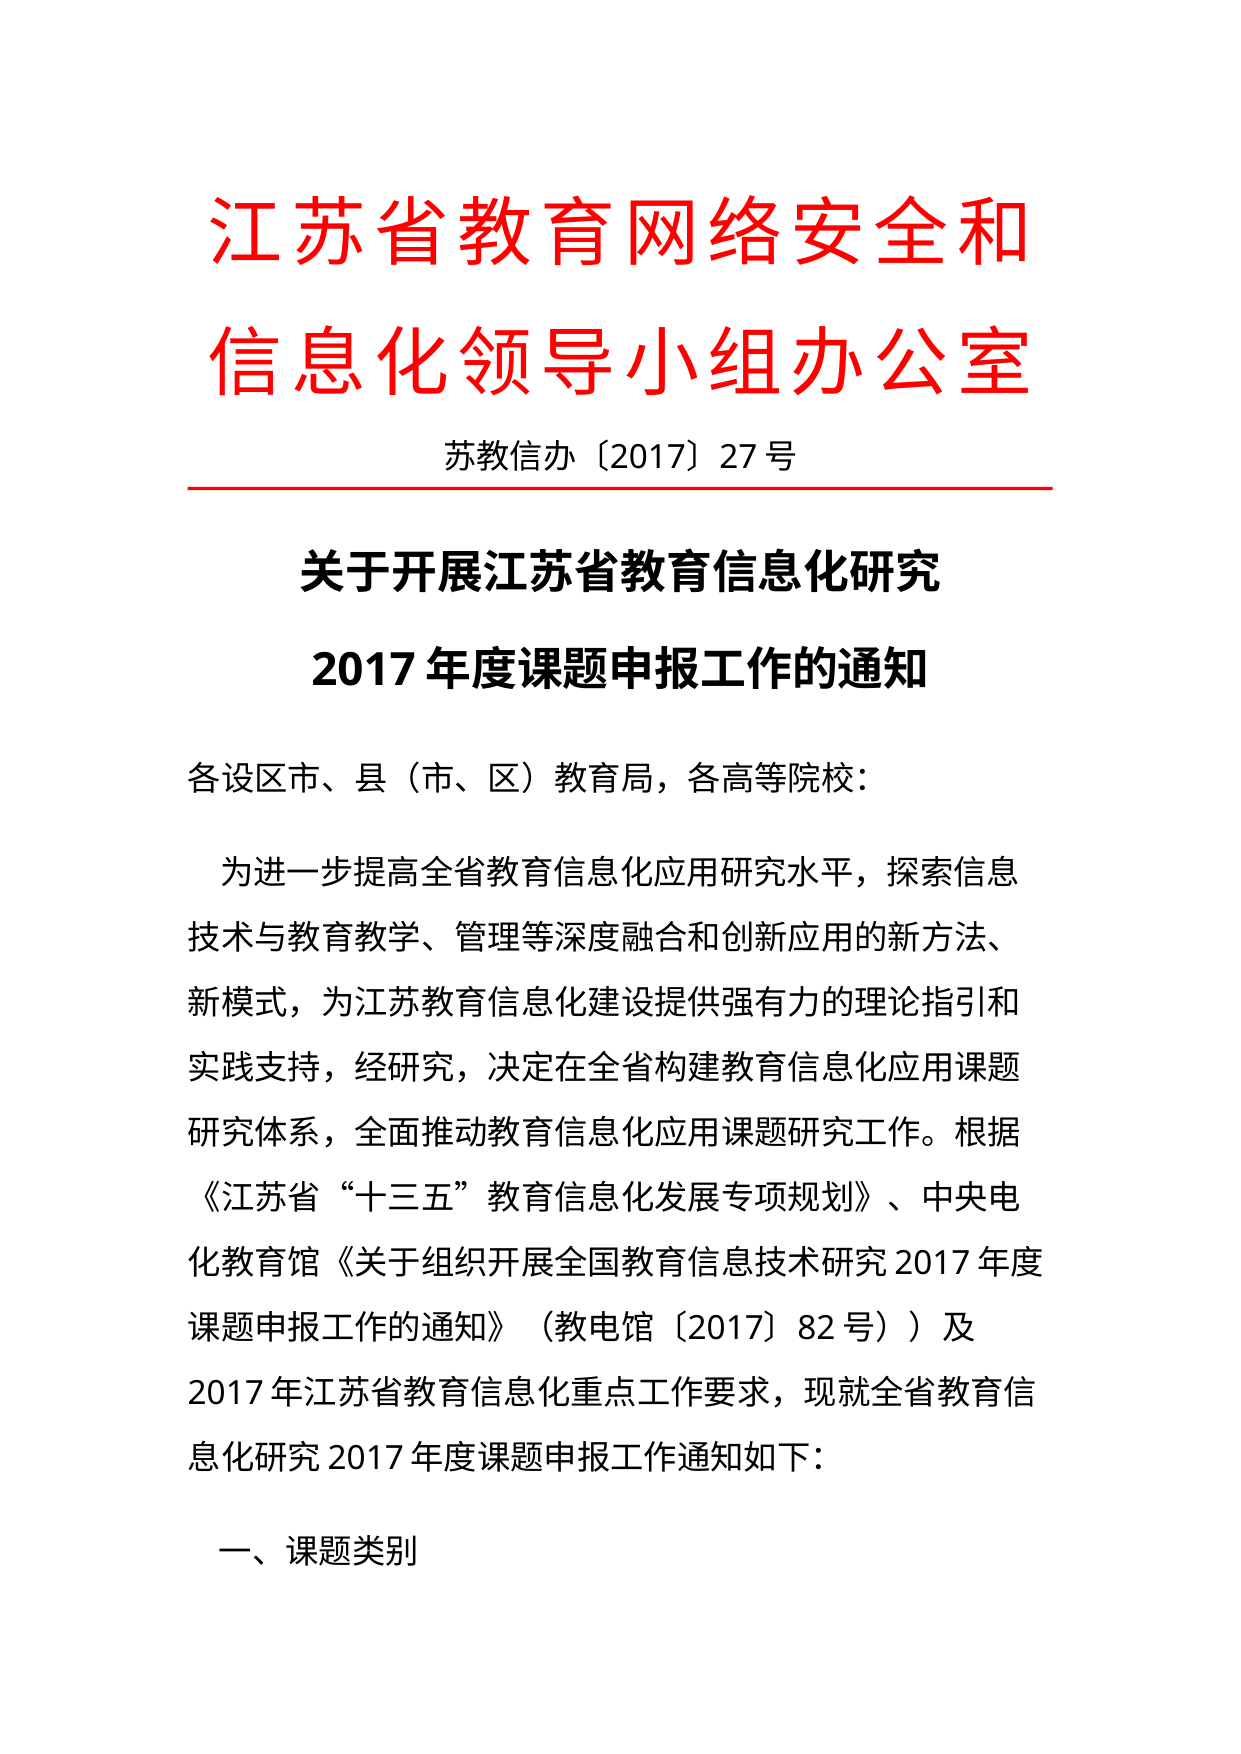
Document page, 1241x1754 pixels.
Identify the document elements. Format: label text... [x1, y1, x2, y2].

text 苏教信办〔2017〕27号 [187, 422, 1053, 486]
text 一、课题类别 [187, 1517, 1053, 1582]
text 各设区市、县（市、区）教育局，各高等院校： [187, 744, 1053, 809]
text 为进一步提高全省教育信息化应用研究水平，探索信息技术与教育教学、管理等深度融合和创新应用的新方法、新模式，为江苏教育信息化建设提供强有力的理论指引和实践支持，经研究，决定在全省构建教育信息化应用课题研究体系，全面推动教育信息化应用课题研究工作。根据《江苏省“十三五”教育信息化发展专项规划》、中央电化教育馆《关于组织开展全国教育信息技术研究2017年度课题申报工作的通知》（教电馆〔2017〕82号））及2017年江苏省教育信息化重点工作要求，现就全省教育信息化研究2017年度课题申报工作通知如下： [187, 838, 1053, 1488]
text 关于开展江苏省教育信息化研究 2017年度课题申报工作的通知 [187, 519, 1053, 714]
text 江苏省教育网络安全和信息化领导小组办公室 [187, 162, 1053, 422]
